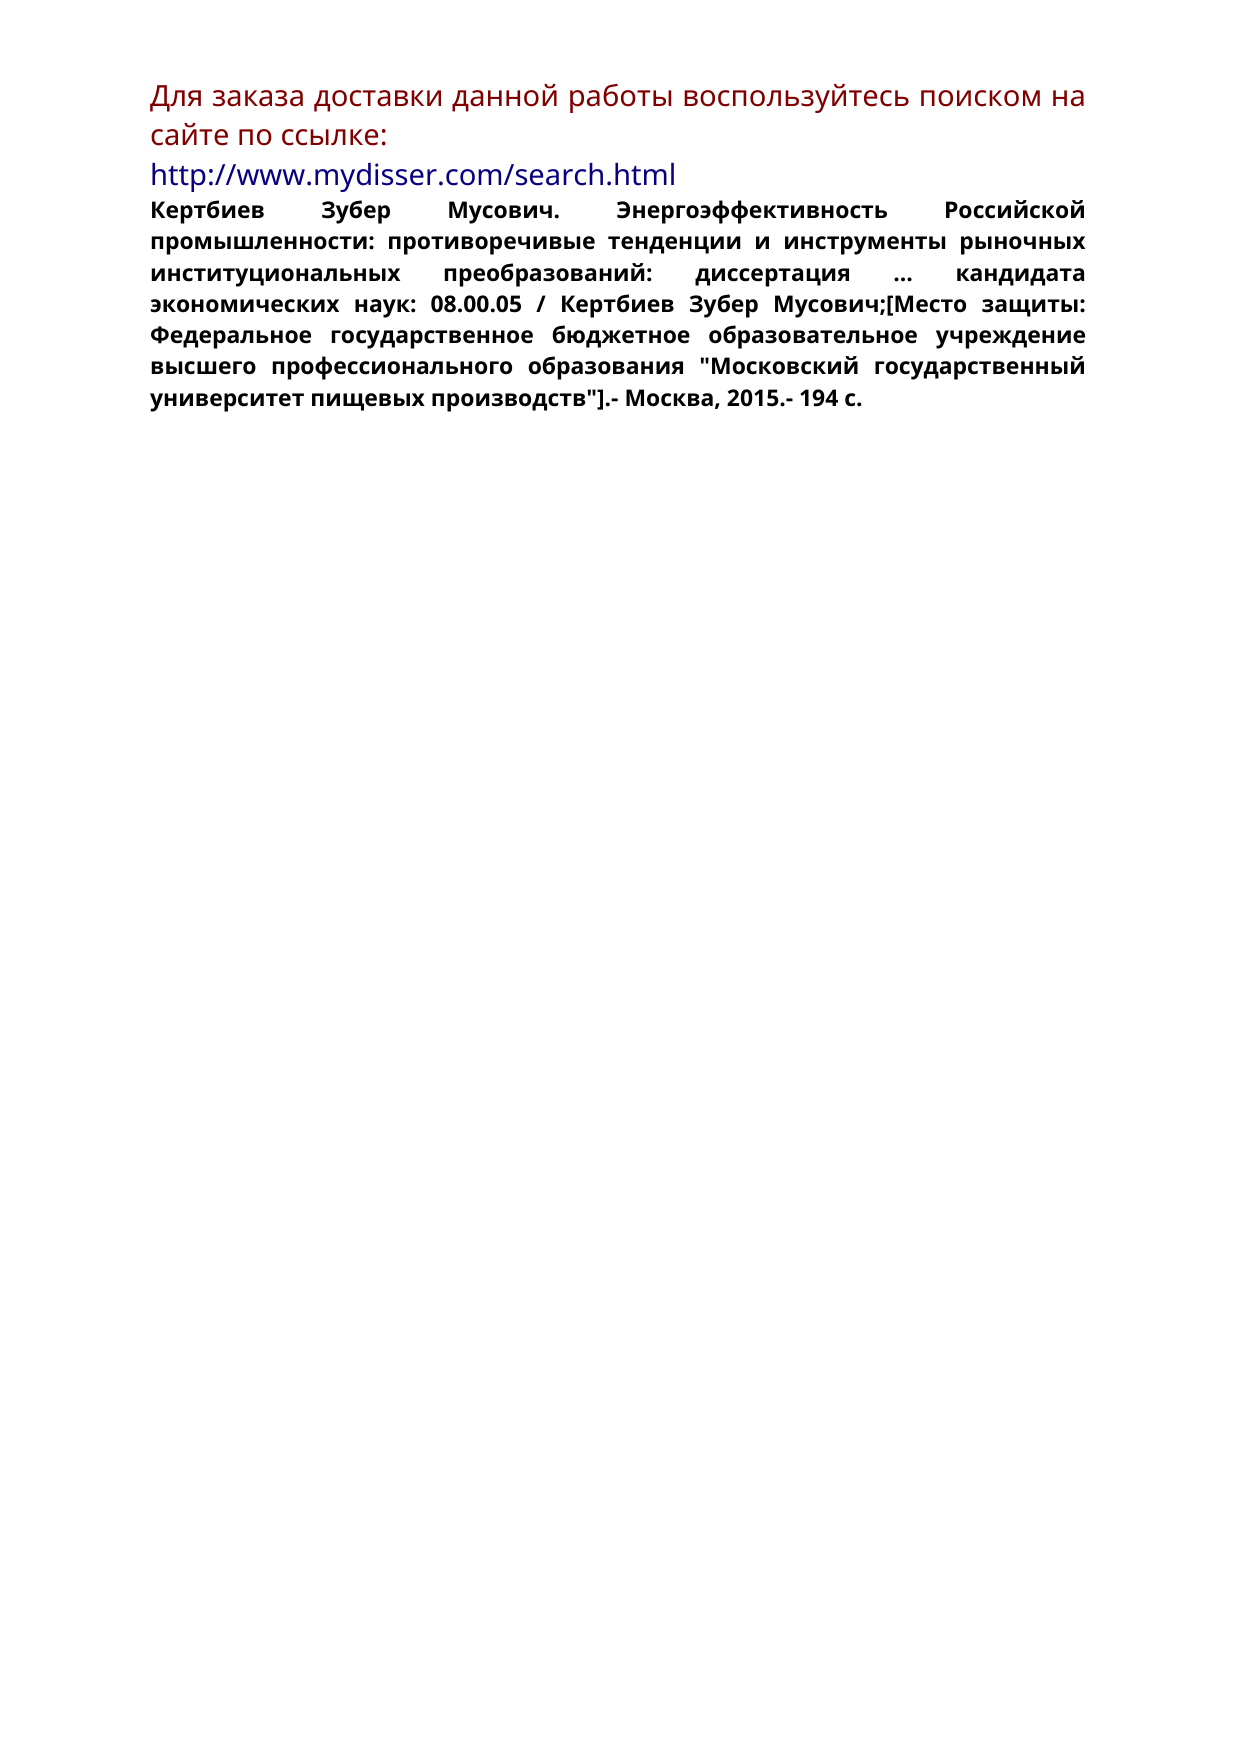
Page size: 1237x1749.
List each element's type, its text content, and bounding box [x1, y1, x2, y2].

text Кертбиев Зубер Мусович. Энергоэффективность Российской промышленности: противоречивые тенденции и инструменты рыночных институциональных преобразований: диссертация ... кандидата экономических наук: 08.00.05 / Кертбиев Зубер Мусович;[Место защиты: Федеральное государственное бюджетное образовательное учреждение высшего профессионального образования "Московский государственный университет пищевых производств"].- Москва, 2015.- 194 с. [150, 194, 1086, 413]
